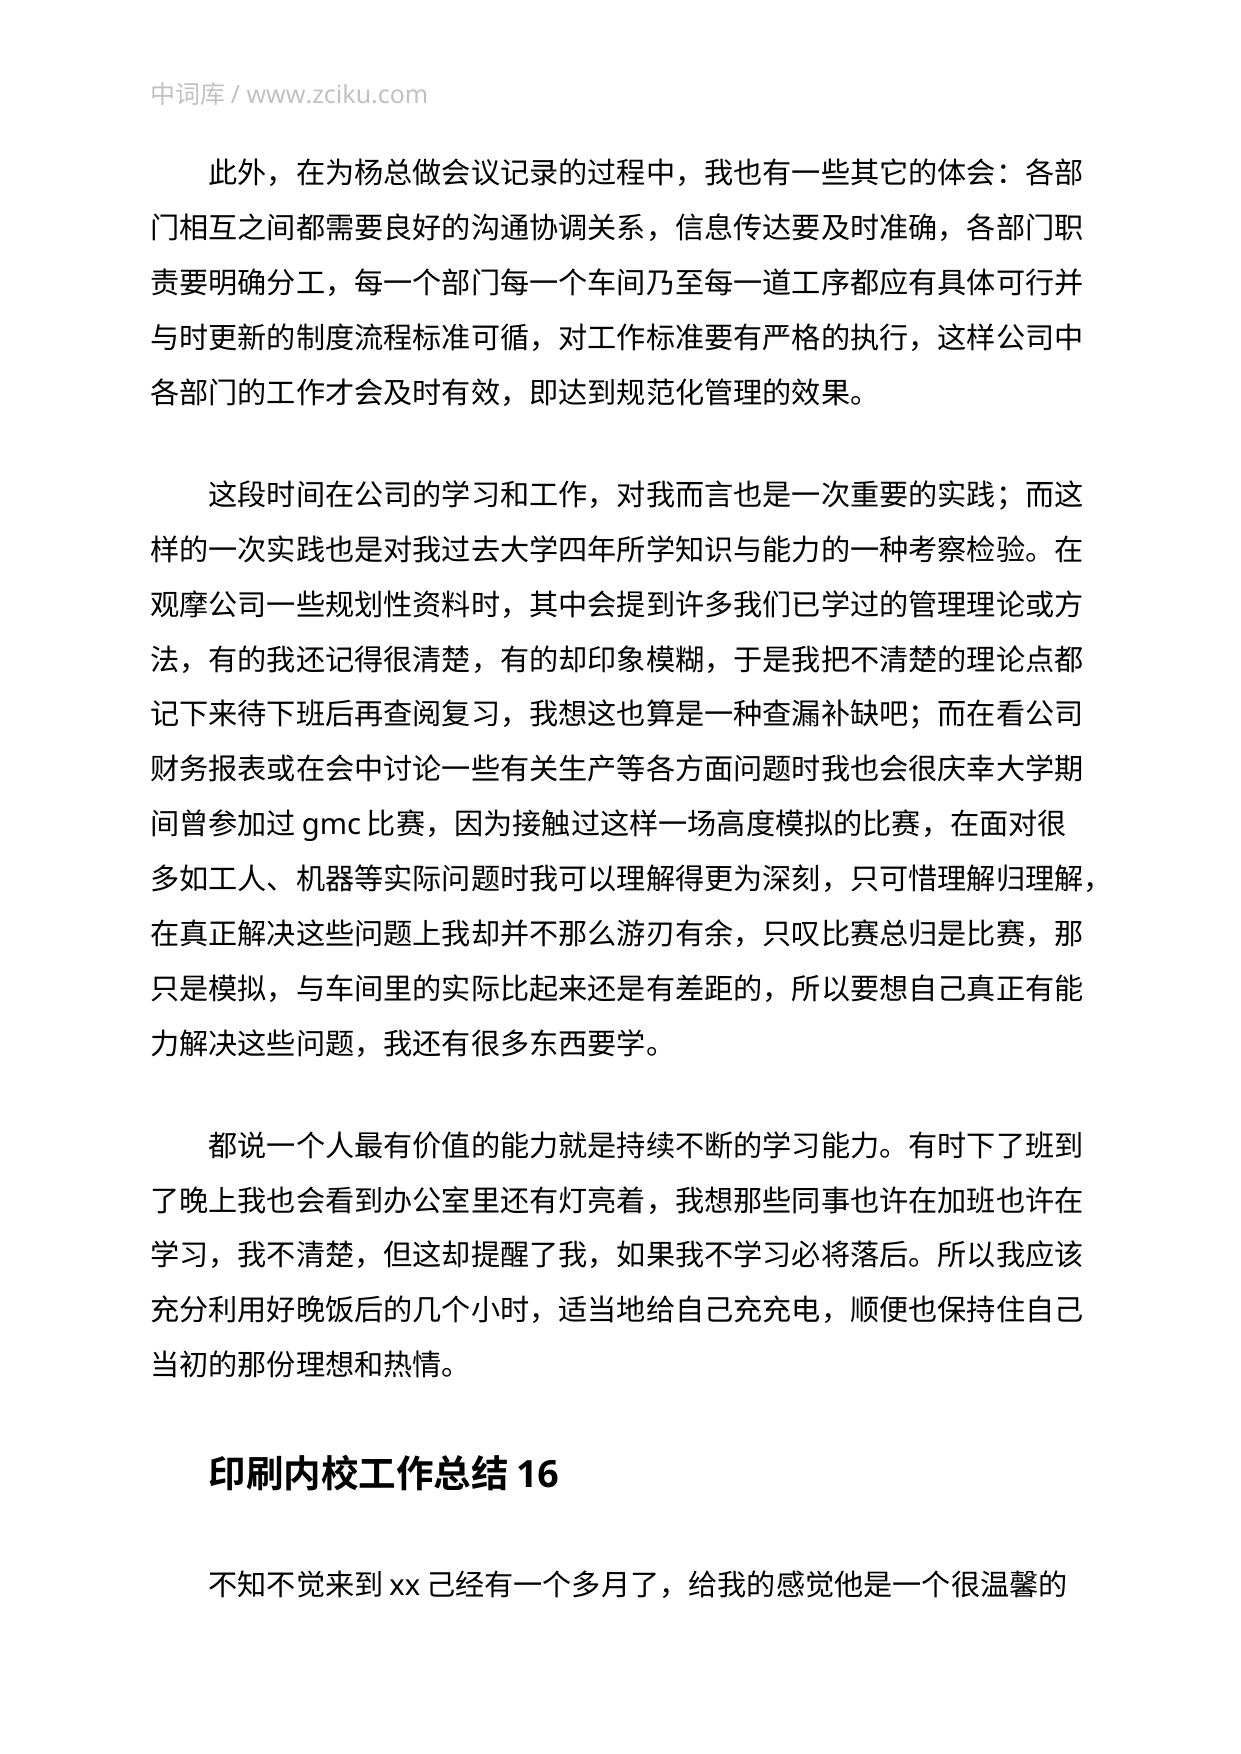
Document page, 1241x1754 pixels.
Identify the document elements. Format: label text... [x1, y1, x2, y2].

text 都说一个人最有价值的能力就是持续不断的学习能力。有时下了班到了晚上我也会看到办公室里还有灯亮着，我想那些同事也许在加班也许在学习，我不清楚，但这却提醒了我，如果我不学习必将落后。所以我应该充分利用好晚饭后的几个小时，适当地给自己充充电，顺便也保持住自己当初的那份理想和热情。 [150, 1122, 1090, 1384]
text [150, 1561, 1090, 1603]
text 这段时间在公司的学习和工作，对我而言也是一次重要的实践；而这样的一次实践也是对我过去大学四年所学知识与能力的一种考察检验。在观摩公司一些规划性资料时，其中会提到许多我们已学过的管理理论或方法，有的我还记得很清楚，有的却印象模糊，于是我把不清楚的理论点都记下来待下班后再查阅复习，我想这也算是一种查漏补缺吧；而在看公司财务报表或在会中讨论一些有关生产等各方面问题时我也会很庆幸大学期间曾参加过gmc比赛，因为接触过这样一场高度模拟的比赛，在面对很多如工人、机器等实际问题时我可以理解得更为深刻，只可惜理解归理解，在真正解决这些问题上我却并不那么游刃有余，只叹比赛总归是比赛，那只是模拟，与车间里的实际比起来还是有差距的，所以要想自己真正有能力解决这些问题，我还有很多东西要学。 [150, 471, 1090, 1063]
text 印刷内校工作总结16 [150, 1443, 1090, 1498]
text 此外，在为杨总做会议记录的过程中，我也有一些其它的体会：各部门相互之间都需要良好的沟通协调关系，信息传达要及时准确，各部门职责要明确分工，每一个部门每一个车间乃至每一道工序都应有具体可行并与时更新的制度流程标准可循，对工作标准要有严格的执行，这样公司中各部门的工作才会及时有效，即达到规范化管理的效果。 [150, 150, 1090, 412]
